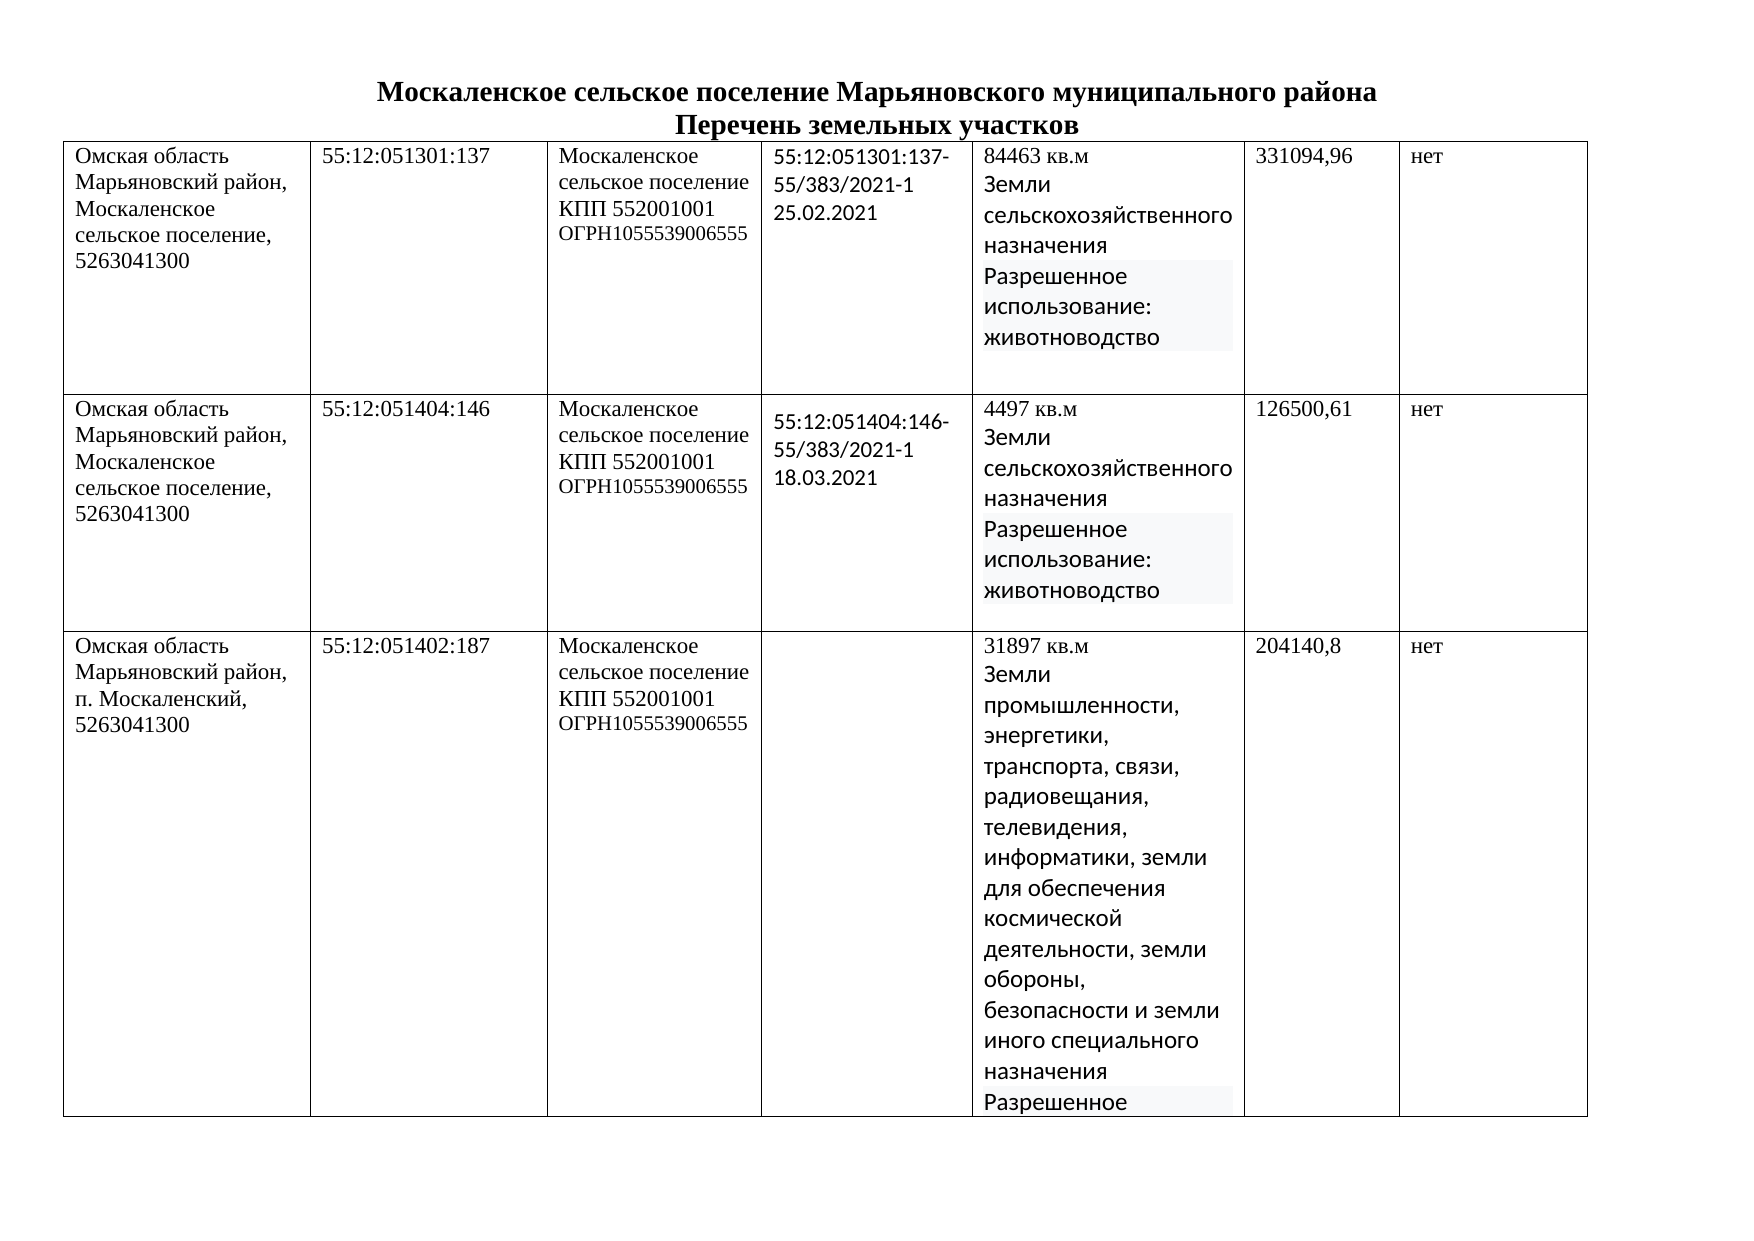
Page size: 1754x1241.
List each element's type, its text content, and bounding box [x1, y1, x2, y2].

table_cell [64, 632, 310, 1116]
table_cell нет [1400, 142, 1587, 394]
table_cell 55:12:051301:137 [311, 142, 547, 394]
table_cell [548, 632, 761, 1116]
table_cell 126500,61 [1245, 395, 1399, 631]
table_cell 84463 кв.м Земли сельскохозяйственного назначения Разрешенное использование: животноводство [973, 142, 1244, 394]
table_cell Москаленское сельское поселение КПП 552001001 ОГРН1055539006555 [548, 395, 761, 631]
table_cell нет [1400, 632, 1587, 1116]
table_cell 55:12:051404:146 [311, 395, 547, 631]
table_cell Омская область Марьяновский район, Москаленское сельское поселение, 5263041300 [64, 395, 310, 631]
table_cell нет [1400, 395, 1587, 631]
table_cell 204140,8 [1245, 632, 1399, 1116]
table_cell 4497 кв.м Земли сельскохозяйственного назначения Разрешенное использование: животноводство [973, 395, 1244, 631]
table_cell 55:12:051404:146-55/383/2021-1 18.03.2021 [762, 395, 972, 631]
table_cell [548, 142, 761, 394]
table_cell 55:12:051402:187 [311, 632, 547, 1116]
table_cell 331094,96 [1245, 142, 1399, 394]
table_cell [64, 142, 310, 394]
table_cell [762, 632, 972, 1116]
table_cell 55:12:051301:137-55/383/2021-1 25.02.2021 [762, 142, 972, 394]
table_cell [973, 632, 1244, 1116]
